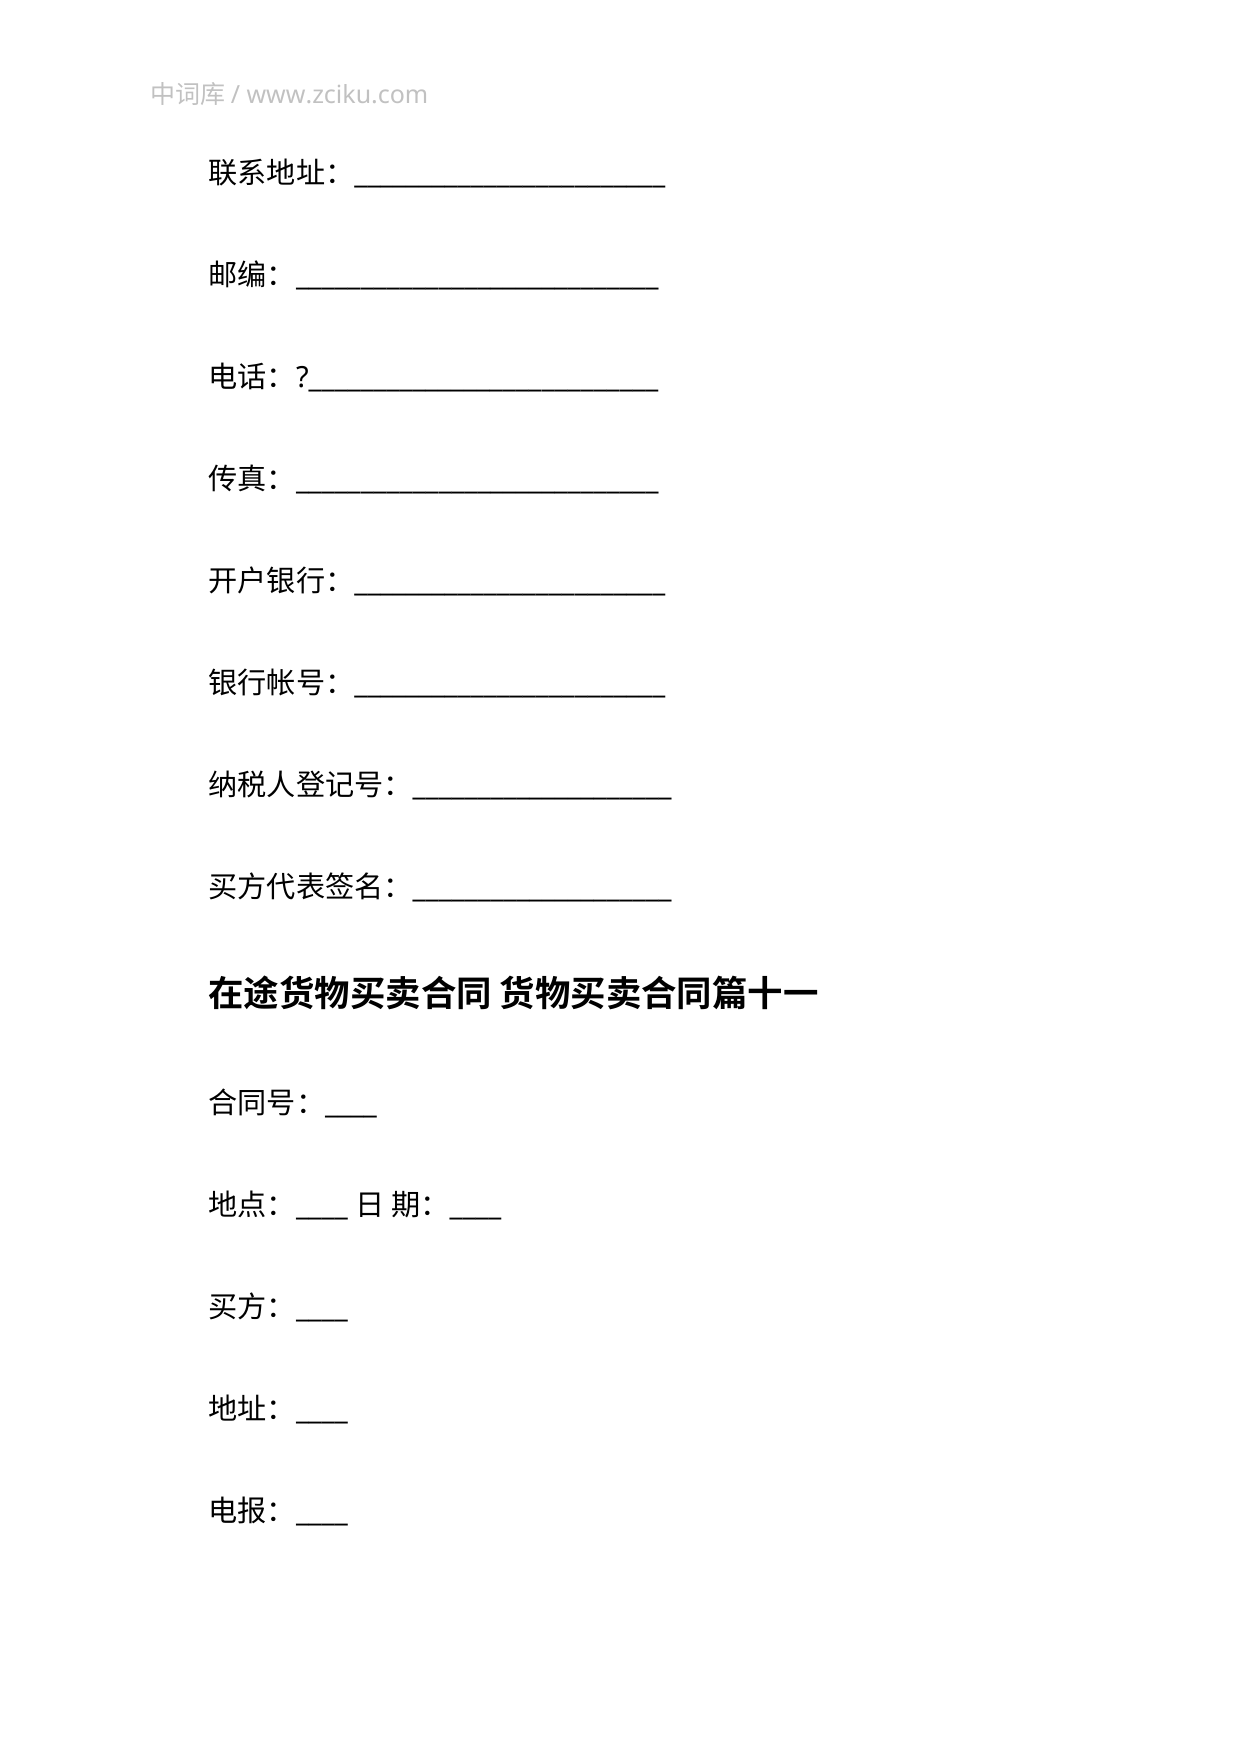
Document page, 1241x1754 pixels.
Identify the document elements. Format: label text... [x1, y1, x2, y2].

text 地点：____ 日 期：____ [150, 1181, 1090, 1224]
text 电报：____ [150, 1487, 1090, 1529]
text 银行帐号：________________________ [150, 660, 1090, 702]
text 买方：____ [150, 1283, 1090, 1326]
text 传真：____________________________ [150, 456, 1090, 498]
text 电话：?___________________________ [150, 354, 1090, 396]
text 地址：____ [150, 1385, 1090, 1428]
text 联系地址：________________________ [150, 150, 1090, 192]
text 合同号：____ [150, 1079, 1090, 1122]
text 买方代表签名：____________________ [150, 864, 1090, 906]
text 纳税人登记号：____________________ [150, 762, 1090, 804]
text 开户银行：________________________ [150, 558, 1090, 600]
text 在途货物买卖合同 货物买卖合同篇十一 [150, 966, 1090, 1017]
text 邮编：____________________________ [150, 252, 1090, 294]
